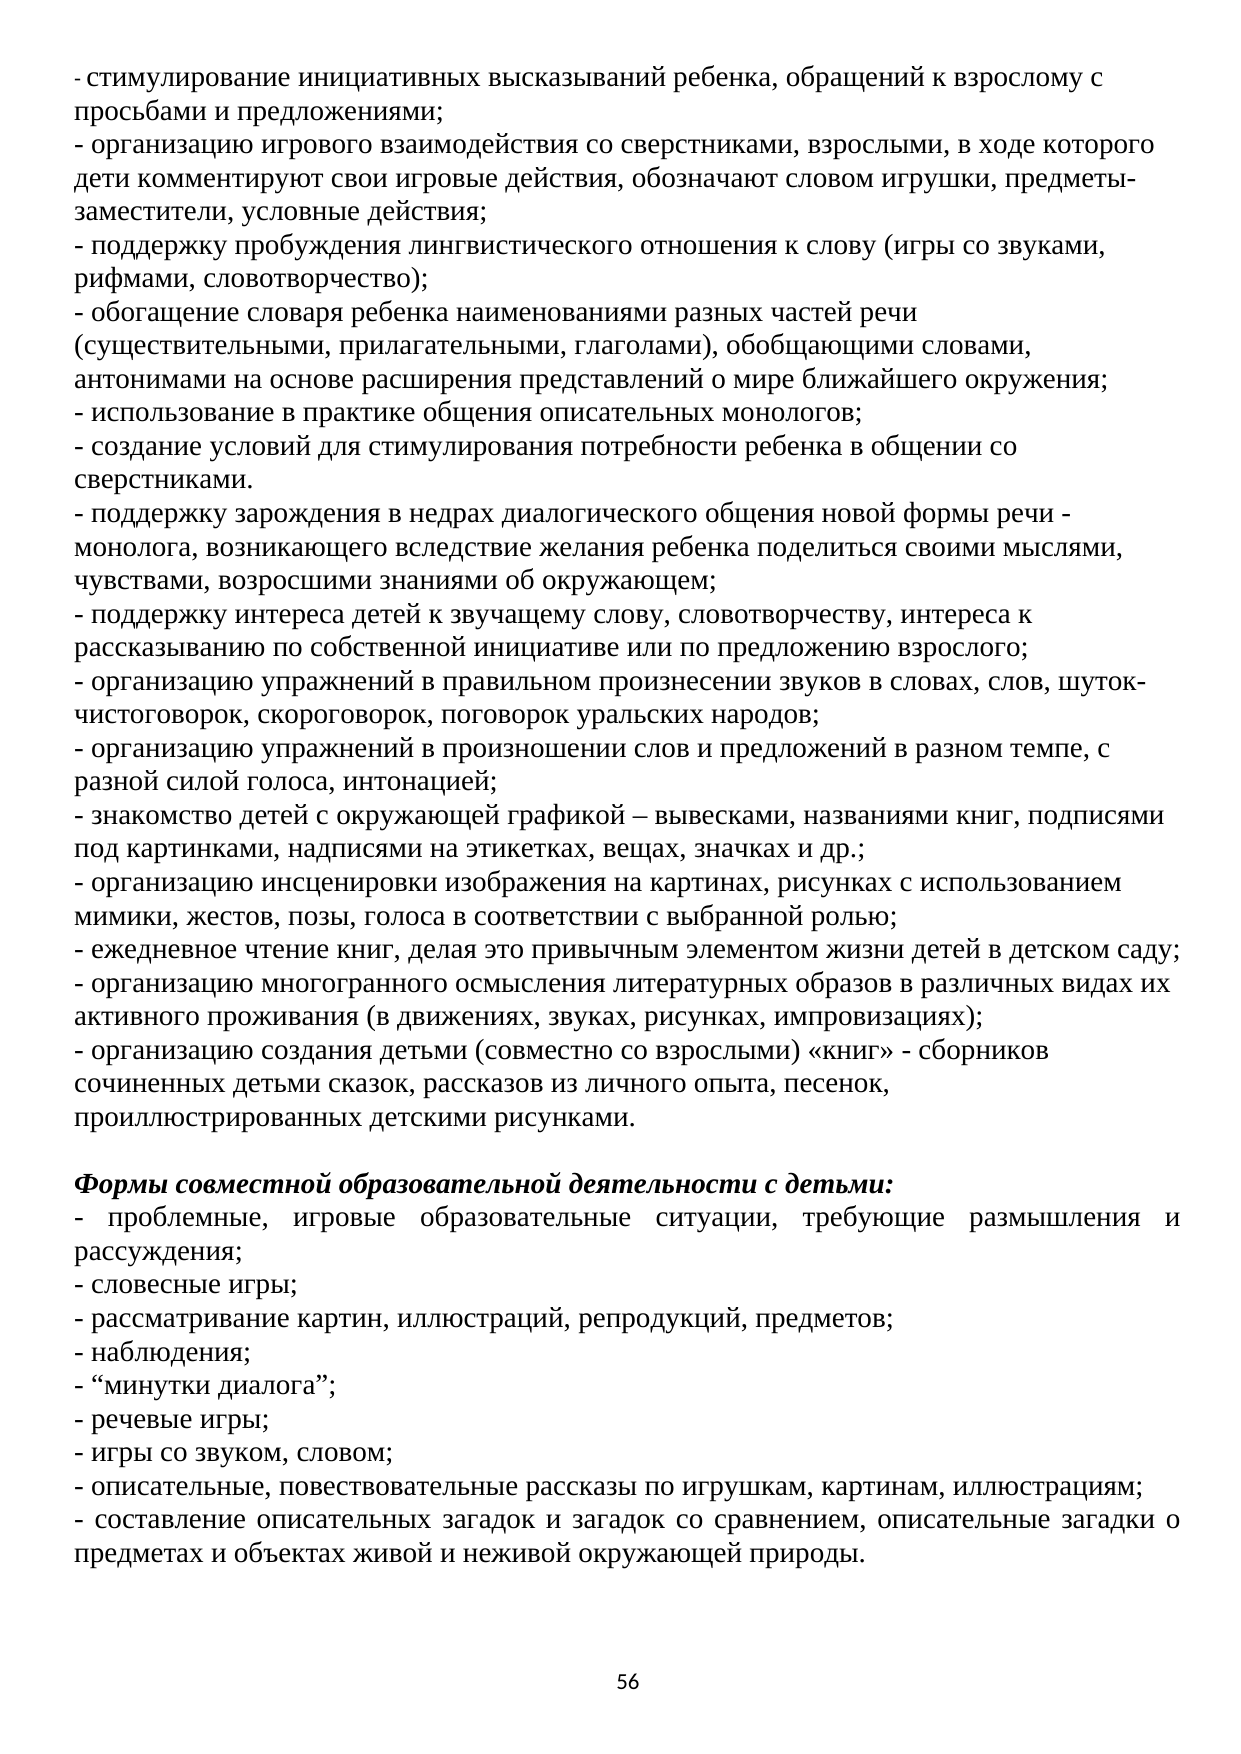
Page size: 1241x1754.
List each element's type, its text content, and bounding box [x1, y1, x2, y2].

text - организацию создания детьми (совместно со взрослыми) «книг» - сборников сочиненных детьми сказок, рассказов из личного опыта, песенок, проиллюстрированных детскими рисунками. [74, 1032, 1181, 1132]
text - организацию упражнений в правильном произнесении звуков в словах, слов, шуток-чистоговорок, скороговорок, поговорок уральских народов; [74, 663, 1181, 730]
text - наблюдения; [74, 1334, 1181, 1367]
text - использование в практике общения описательных монологов; [74, 394, 1181, 428]
text - создание условий для стимулирования потребности ребенка в общении со сверстниками. [74, 428, 1181, 495]
text - словесные игры; [74, 1267, 1181, 1300]
text - игры со звуком, словом; [74, 1434, 1181, 1468]
text - знакомство детей с окружающей графикой – вывесками, названиями книг, подписями под картинками, надписями на этикетках, вещах, значках и др.; [74, 797, 1181, 864]
text - проблемные, игровые образовательные ситуации, требующие размышления и рассуждения; [74, 1199, 1181, 1267]
text - поддержку зарождения в недрах диалогического общения новой формы речи - монолога, возникающего вследствие желания ребенка поделиться своими мыслями, чувствами, возросшими знаниями об окружающем; [74, 495, 1181, 596]
text - речевые игры; [74, 1401, 1181, 1434]
text - организацию многогранного осмысления литературных образов в различных видах их активного проживания (в движениях, звуках, рисунках, импровизациях); [74, 965, 1181, 1032]
text - стимулирование инициативных высказываний ребенка, обращений к взрослому с просьбами и предложениями; [74, 59, 1181, 126]
text - составление описательных загадок и загадок со сравнением, описательные загадки о предметах и объектах живой и неживой окружающей природы. [74, 1501, 1181, 1568]
text - поддержку интереса детей к звучащему слову, словотворчеству, интереса к рассказыванию по собственной инициативе или по предложению взрослого; [74, 596, 1181, 663]
text - ежедневное чтение книг, делая это привычным элементом жизни детей в детском саду; [74, 931, 1181, 965]
text Формы совместной образовательной деятельности с детьми: [74, 1166, 1181, 1199]
text - описательные, повествовательные рассказы по игрушкам, картинам, иллюстрациям; [74, 1468, 1181, 1501]
text - рассматривание картин, иллюстраций, репродукций, предметов; [74, 1300, 1181, 1334]
text - поддержку пробуждения лингвистического отношения к слову (игры со звуками, рифмами, словотворчество); [74, 227, 1181, 294]
text - организацию упражнений в произношении слов и предложений в разном темпе, с разной силой голоса, интонацией; [74, 730, 1181, 797]
text - “минутки диалога”; [74, 1367, 1181, 1401]
text - организацию игрового взаимодействия со сверстниками, взрослыми, в ходе которого дети комментируют свои игровые действия, обозначают словом игрушки, предметы-заместители, условные действия; [74, 126, 1181, 227]
text - обогащение словаря ребенка наименованиями разных частей речи (существительными, прилагательными, глаголами), обобщающими словами, антонимами на основе расширения представлений о мире ближайшего окружения; [74, 294, 1181, 394]
text - организацию инсценировки изображения на картинах, рисунках с использованием мимики, жестов, позы, голоса в соответствии с выбранной ролью; [74, 864, 1181, 931]
